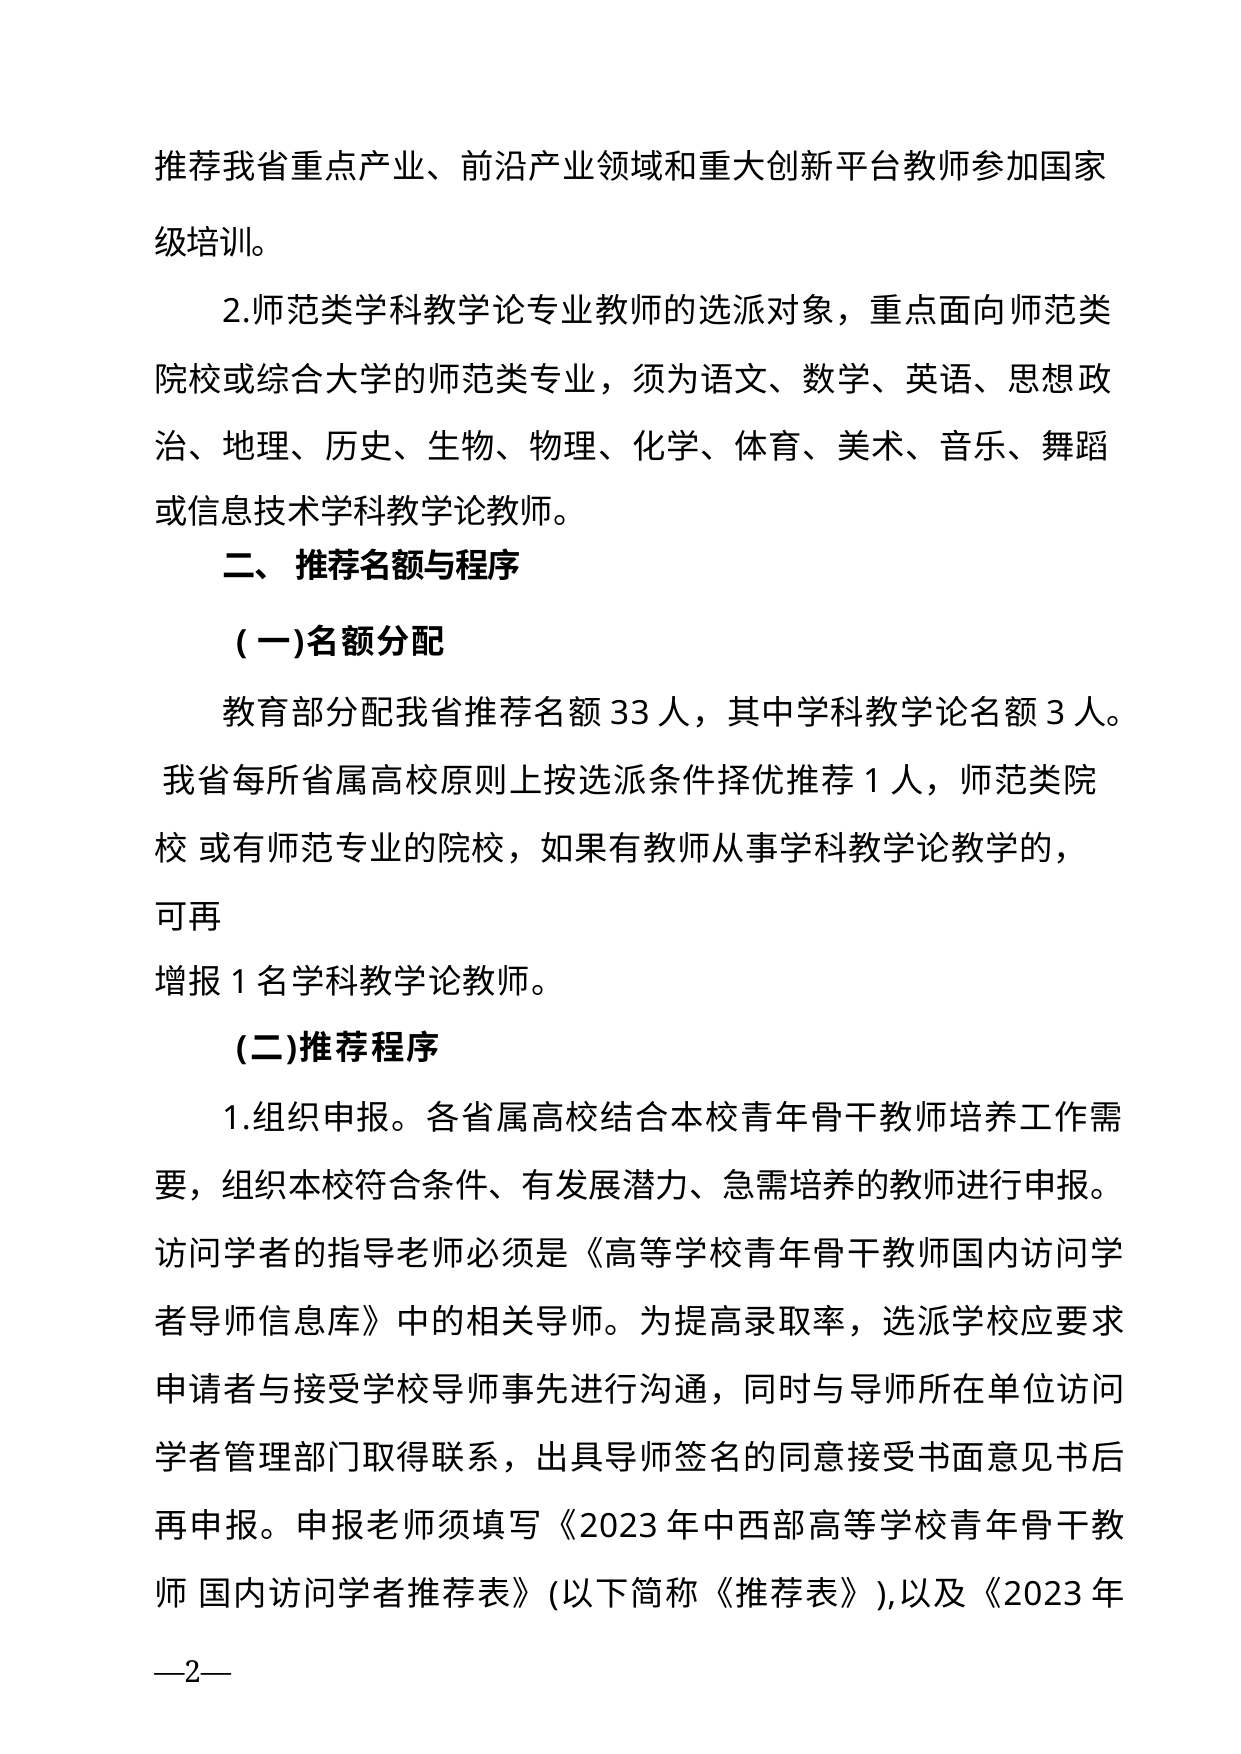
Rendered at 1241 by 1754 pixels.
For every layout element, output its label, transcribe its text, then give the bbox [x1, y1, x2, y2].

text 二、 推荐名额与程序 [222, 557, 1125, 617]
text 级培训。 [154, 219, 1125, 263]
text ( 一)名额分配 [236, 617, 1125, 663]
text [154, 1091, 1125, 1615]
text 增报1名学科教学论教师。 [154, 958, 1125, 1002]
text 推荐我省重点产业、前沿产业领域和重大创新平台教师参加国家 [154, 158, 1125, 219]
text (二)推荐程序 [236, 1023, 1125, 1069]
text 教育部分配我省推荐名额33人，其中学科教学论名额3人。 我省每所省属高校原则上按选派条件择优推荐1人，师范类院校 或有师范专业的院校，如果有教师从事学科教学论教学的，可再 [154, 686, 1114, 938]
text 2.师范类学科教学论专业教师的选派对象，重点面向师范类 院校或综合大学的师范类专业，须为语文、数学、英语、思想政 治、地理、历史、生物、物理、化学、体育、美术、音乐、舞蹈 [154, 284, 1111, 468]
text 或信息技术学科教学论教师。 [154, 488, 1125, 532]
